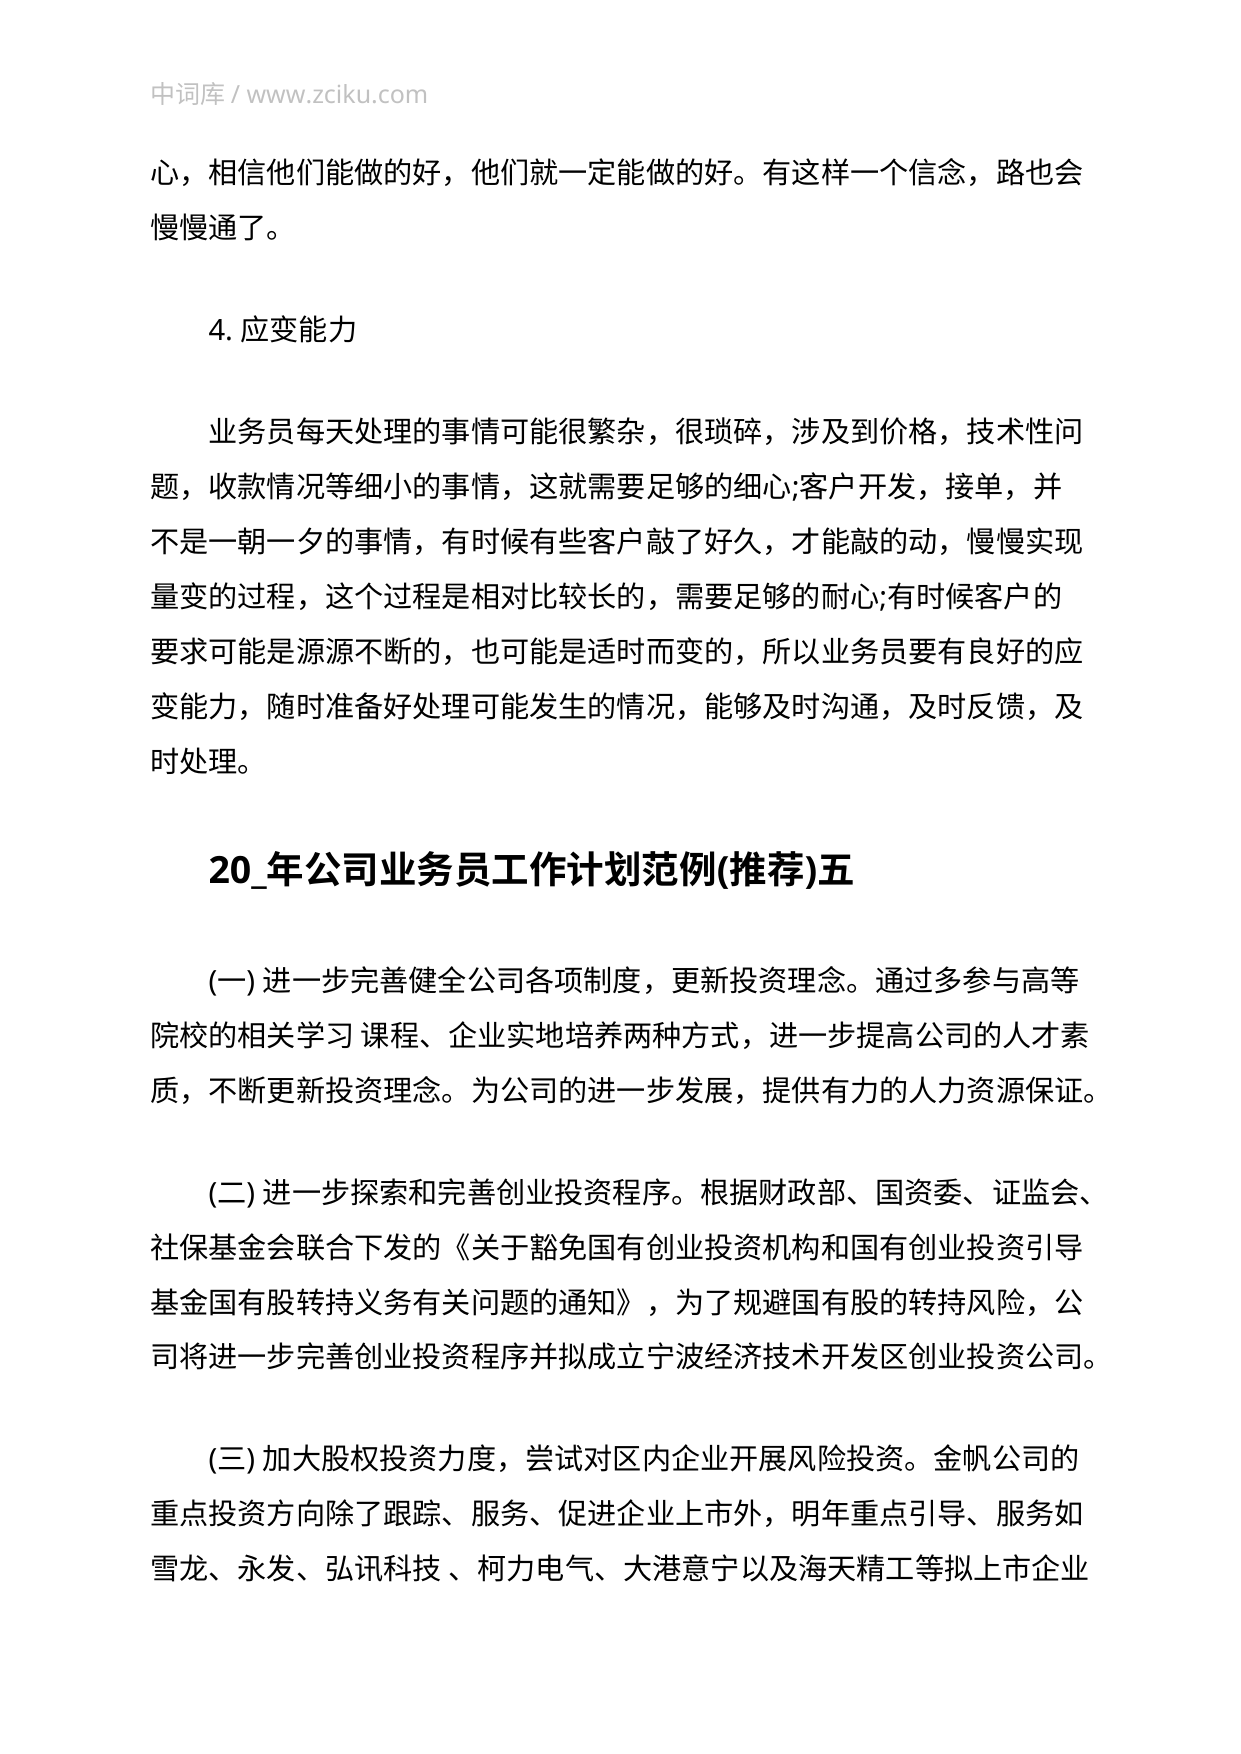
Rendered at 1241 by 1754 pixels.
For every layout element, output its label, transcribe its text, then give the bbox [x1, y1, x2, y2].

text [150, 150, 1090, 247]
text 业务员每天处理的事情可能很繁杂，很琐碎，涉及到价格，技术性问题，收款情况等细小的事情，这就需要足够的细心;客户开发，接单，并不是一朝一夕的事情，有时候有些客户敲了好久，才能敲的动，慢慢实现量变的过程，这个过程是相对比较长的，需要足够的耐心;有时候客户的要求可能是源源不断的，也可能是适时而变的，所以业务员要有良好的应变能力，随时准备好处理可能发生的情况，能够及时沟通，及时反馈，及时处理。 [150, 409, 1090, 781]
text 20_年公司业务员工作计划范例(推荐)五 [150, 840, 1090, 894]
text (二) 进一步探索和完善创业投资程序。根据财政部、国资委、证监会、社保基金会联合下发的《关于豁免国有创业投资机构和国有创业投资引导基金国有股转持义务有关问题的通知》，为了规避国有股的转持风险，公司将进一步完善创业投资程序并拟成立宁波经济技术开发区创业投资公司。 [150, 1169, 1090, 1376]
text (一) 进一步完善健全公司各项制度，更新投资理念。通过多参与高等院校的相关学习 课程、企业实地培养两种方式，进一步提高公司的人才素质，不断更新投资理念。为公司的进一步发展，提供有力的人力资源保证。 [150, 958, 1090, 1110]
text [150, 1436, 1090, 1588]
text 4. 应变能力 [150, 307, 1090, 349]
